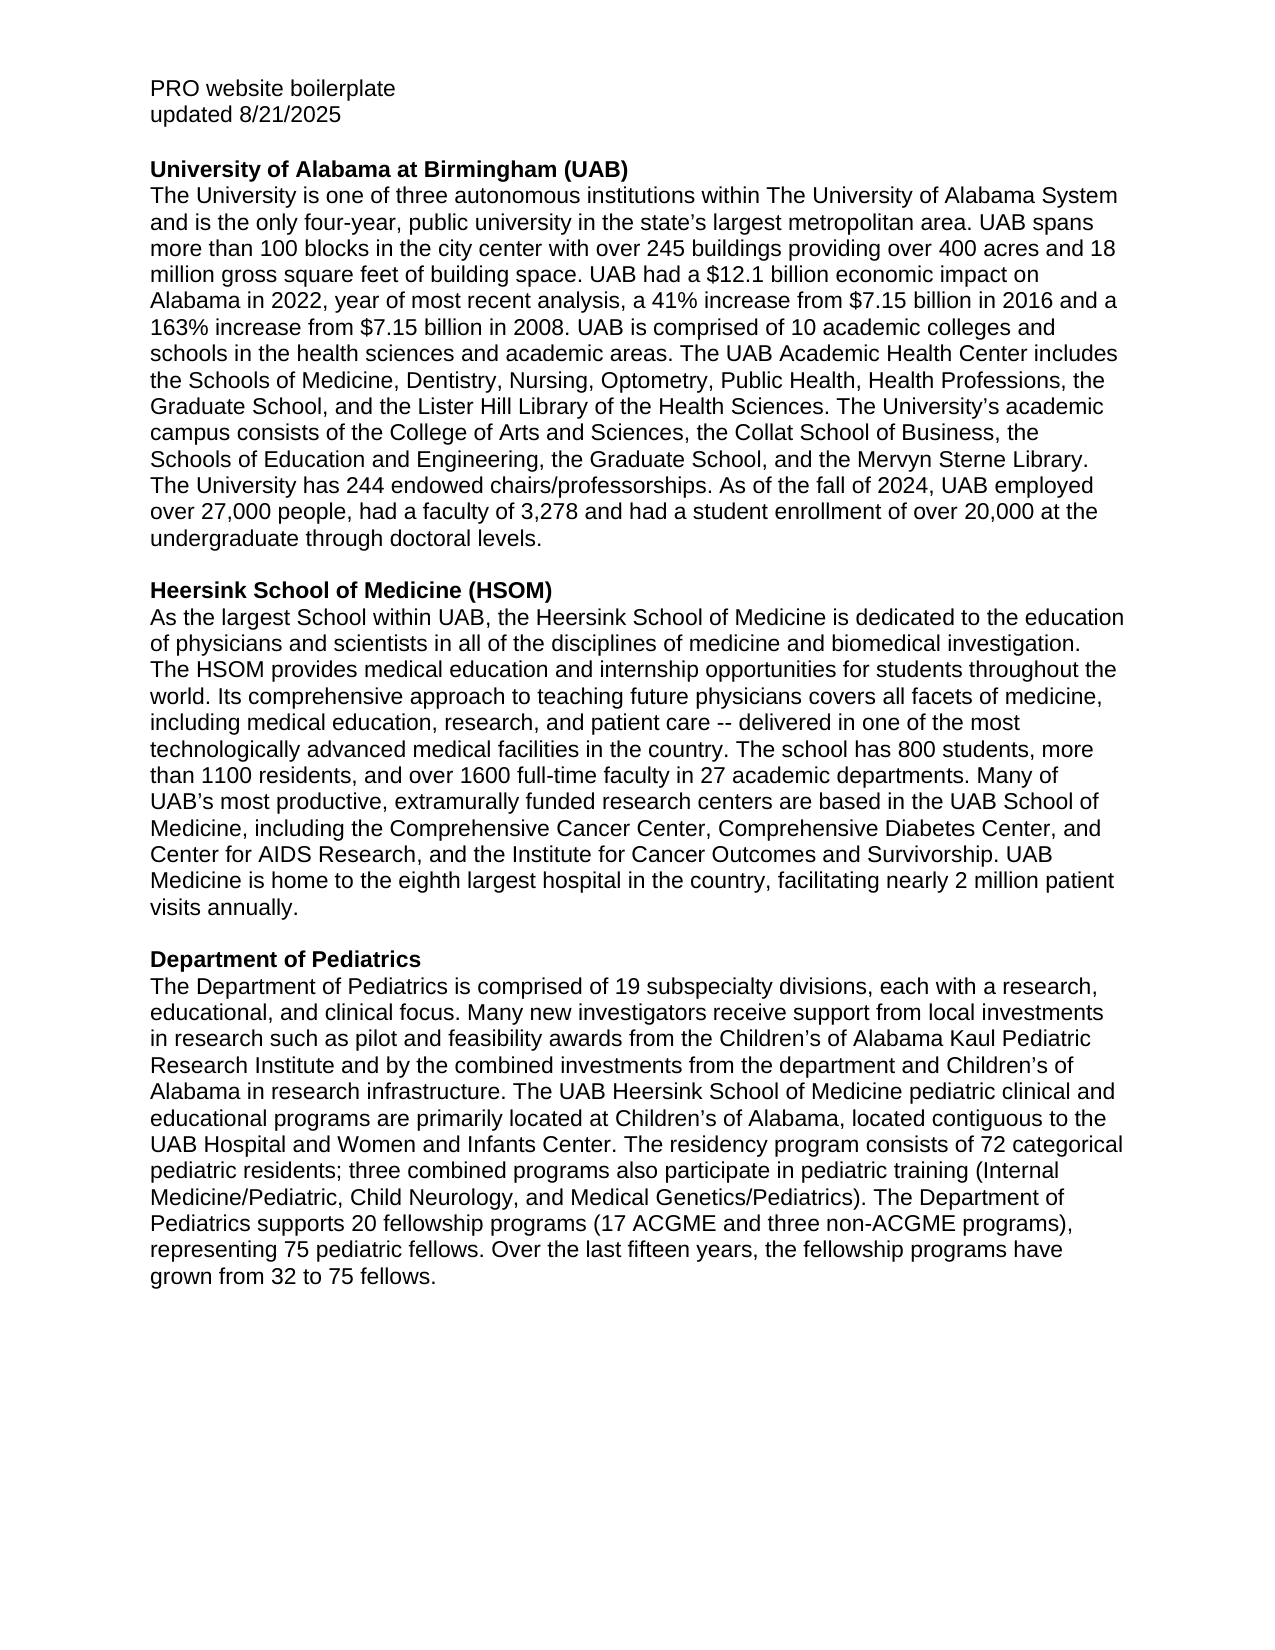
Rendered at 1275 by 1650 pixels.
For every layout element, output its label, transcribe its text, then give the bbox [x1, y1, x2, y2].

text The University is one of three autonomous institutions within The University of Alabama System and is the only four-year, public university in the state’s largest metropolitan area. UAB spans more than 100 blocks in the city center with over 245 buildings providing over 400 acres and 18 million gross square feet of building space. UAB had a $12.1 billion economic impact on Alabama in 2022, year of most recent analysis, a 41% increase from $7.15 billion in 2016 and a 163% increase from $7.15 billion in 2008. UAB is comprised of 10 academic colleges and schools in the health sciences and academic areas. The UAB Academic Health Center includes the Schools of Medicine, Dentistry, Nursing, Optometry, Public Health, Health Professions, the Graduate School, and the Lister Hill Library of the Health Sciences. The University’s academic campus consists of the College of Arts and Sciences, the Collat School of Business, the Schools of Education and Engineering, the Graduate School, and the Mervyn Sterne Library. The University has 244 endowed chairs/professorships. As of the fall of 2024, UAB employed over 27,000 people, had a faculty of 3,278 and had a student enrollment of over 20,000 at the undergraduate through doctoral levels. [150, 182, 1125, 551]
text University of Alabama at Birmingham (UAB) [150, 156, 1125, 182]
text Department of Pediatrics [150, 946, 1125, 973]
text Heersink School of Medicine (HSOM) [150, 577, 1125, 604]
text The Department of Pediatrics is comprised of 19 subspecialty divisions, each with a research, educational, and clinical focus. Many new investigators receive support from local investments in research such as pilot and feasibility awards from the Children’s of Alabama Kaul Pediatric Research Institute and by the combined investments from the department and Children’s of Alabama in research infrastructure. The UAB Heersink School of Medicine pediatric clinical and educational programs are primarily located at Children’s of Alabama, located contiguous to the UAB Hospital and Women and Infants Center. The residency program consists of 72 categorical pediatric residents; three combined programs also participate in pediatric training (Internal Medicine/Pediatric, Child Neurology, and Medical Genetics/Pediatrics). The Department of Pediatrics supports 20 fellowship programs (17 ACGME and three non-ACGME programs), representing 75 pediatric fellows. Over the last fifteen years, the fellowship programs have grown from 32 to 75 fellows. [150, 973, 1125, 1289]
text As the largest School within UAB, the Heersink School of Medicine is dedicated to the education of physicians and scientists in all of the disciplines of medicine and biomedical investigation. The HSOM provides medical education and internship opportunities for students throughout the world. Its comprehensive approach to teaching future physicians covers all facets of medicine, including medical education, research, and patient care -- delivered in one of the most technologically advanced medical facilities in the country. The school has 800 students, more than 1100 residents, and over 1600 full-time faculty in 27 academic departments. Many of UAB’s most productive, extramurally funded research centers are based in the UAB School of Medicine, including the Comprehensive Cancer Center, Comprehensive Diabetes Center, and Center for AIDS Research, and the Institute for Cancer Outcomes and Survivorship. UAB Medicine is home to the eighth largest hospital in the country, facilitating nearly 2 million patient visits annually. [150, 604, 1125, 920]
